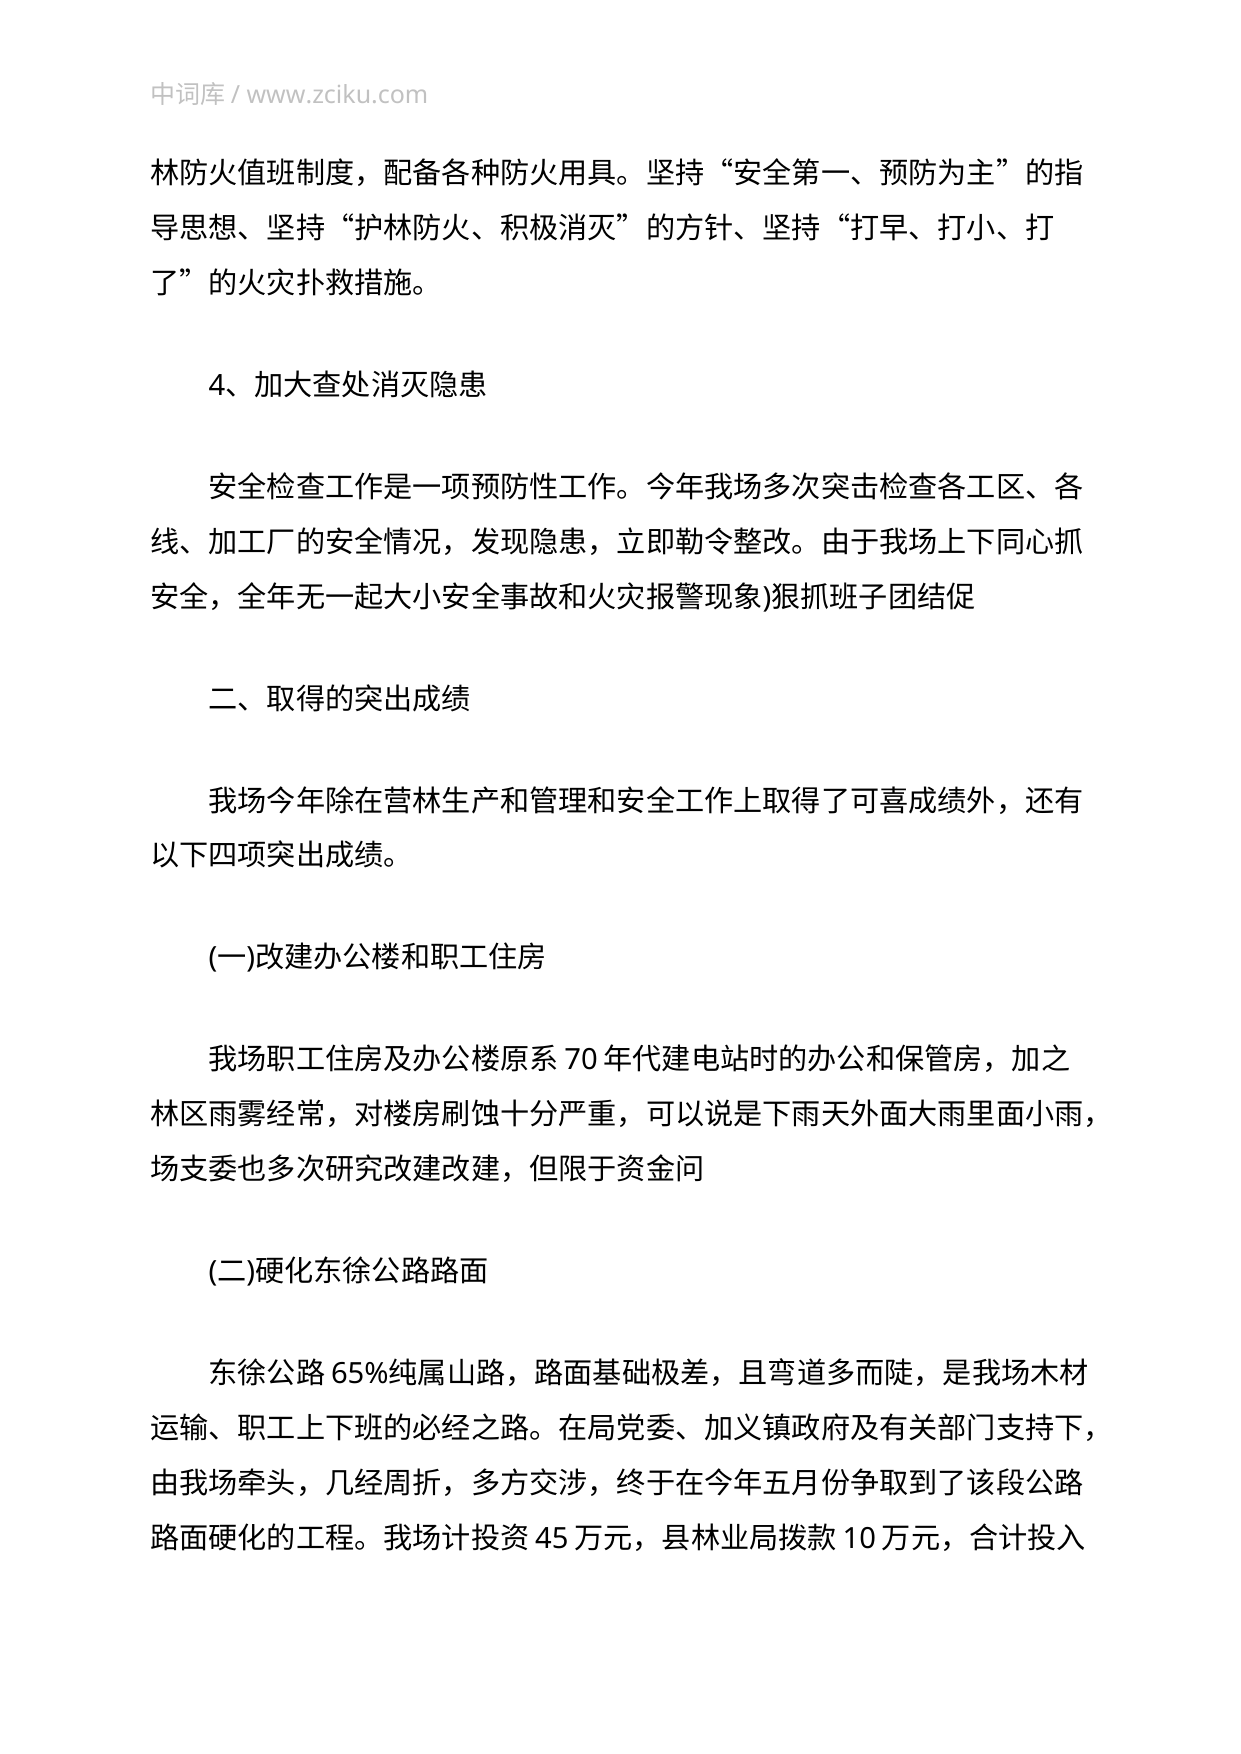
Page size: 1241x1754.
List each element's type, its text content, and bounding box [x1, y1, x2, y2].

text 安全检查工作是一项预防性工作。今年我场多次突击检查各工区、各线、加工厂的安全情况，发现隐患，立即勒令整改。由于我场上下同心抓安全，全年无一起大小安全事故和火灾报警现象)狠抓班子团结促 [150, 463, 1090, 616]
text (一)改建办公楼和职工住房 [150, 934, 1090, 976]
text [150, 1349, 1090, 1557]
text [150, 150, 1090, 302]
text 4、加大查处消灭隐患 [150, 362, 1090, 404]
text (二)硬化东徐公路路面 [150, 1247, 1090, 1290]
text 二、取得的突出成绩 [150, 675, 1090, 718]
text 我场职工住房及办公楼原系70年代建电站时的办公和保管房，加之林区雨雾经常，对楼房刷蚀十分严重，可以说是下雨天外面大雨里面小雨，场支委也多次研究改建改建，但限于资金问 [150, 1036, 1090, 1188]
text 我场今年除在营林生产和管理和安全工作上取得了可喜成绩外，还有以下四项突出成绩。 [150, 777, 1090, 874]
